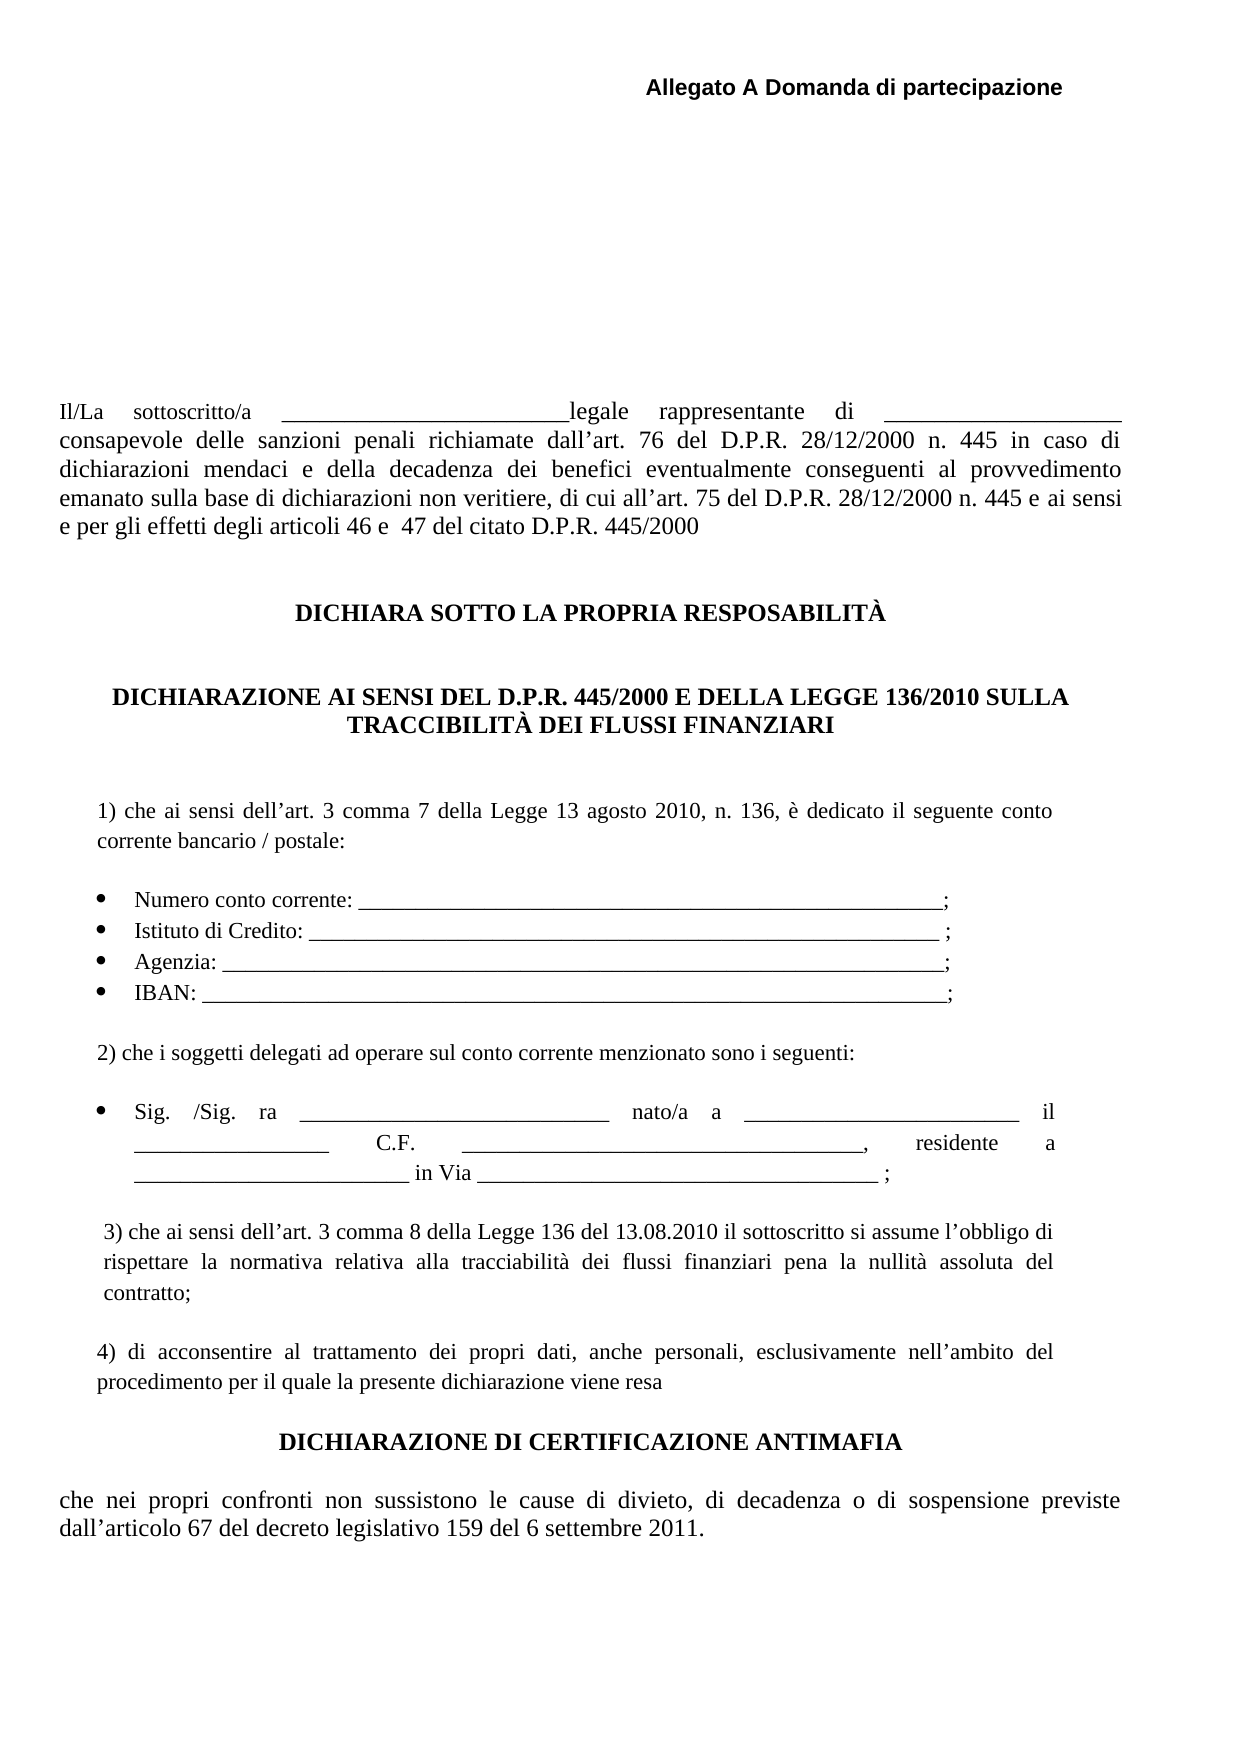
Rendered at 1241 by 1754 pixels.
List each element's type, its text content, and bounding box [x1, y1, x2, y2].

text 1) che ai sensi dell’art. 3 comma 7 della Legge 13 agosto 2010, n. 136, è dedicato il seguente conto corrente bancario / postale: [97, 797, 1055, 853]
list IBAN: _________________________________________________________________; [97, 979, 1055, 1006]
list Istituto di Credito: _______________________________________________________ ; [97, 917, 1055, 944]
list Agenzia: _______________________________________________________________; [97, 948, 1055, 975]
text DICHIARAZIONE DI CERTIFICAZIONE ANTIMAFIA [59, 1427, 1122, 1456]
list Numero conto corrente: ___________________________________________________; [97, 887, 1055, 913]
text 4) di acconsentire al trattamento dei propri dati, anche personali, esclusivamente nell’ambito del procedimento per il quale la presente dichiarazione viene resa [97, 1338, 1055, 1394]
text che nei propri confronti non sussistono le cause di divieto, di decadenza o di sospensione previste dall’articolo 67 del decreto legislativo 159 del 6 settembre 2011. [59, 1485, 1122, 1542]
text DICHIARAZIONE AI SENSI DEL D.P.R. 445/2000 E DELLA LEGGE 136/2010 SULLA TRACCIBILITÀ DEI FLUSSI FINANZIARI [59, 682, 1122, 739]
text 3) che ai sensi dell’art. 3 comma 8 della Legge 136 del 13.08.2010 il sottoscritto si assume l’obbligo di rispettare la normativa relativa alla tracciabilità dei flussi finanziari pena la nullità assoluta del contratto; [103, 1218, 1055, 1305]
text DICHIARA SOTTO LA PROPRIA RESPOSABILITÀ [59, 598, 1122, 626]
text 2) che i soggetti delegati ad operare sul conto corrente menzionato sono i seguenti: [97, 1039, 1055, 1065]
text Il/La sottoscritto/a _______________________legale rappresentante di ___________________ consapevole delle sanzioni penali richiamate dall’art. 76 del D.P.R. 28/12/2000 n. caso di dichiarazioni mendaci e della decadenza dei benefici eventualmente conseguenti al provvedimento emanato sulla base di dichiarazioni non veritiere, di cui all’art. 75 del D.P.R. 28/12/2000 n. 445 e ai sensi e per gli effetti degli articoli 46 e 47 del citato D.P.R. 445/2000 [59, 396, 1122, 540]
list Sig. /Sig. ra ___________________________ nato/a a ________________________ il _________________ C.F. ___________________________________, residente a ________________________ in Via ___________________________________ ; [97, 1098, 1055, 1185]
